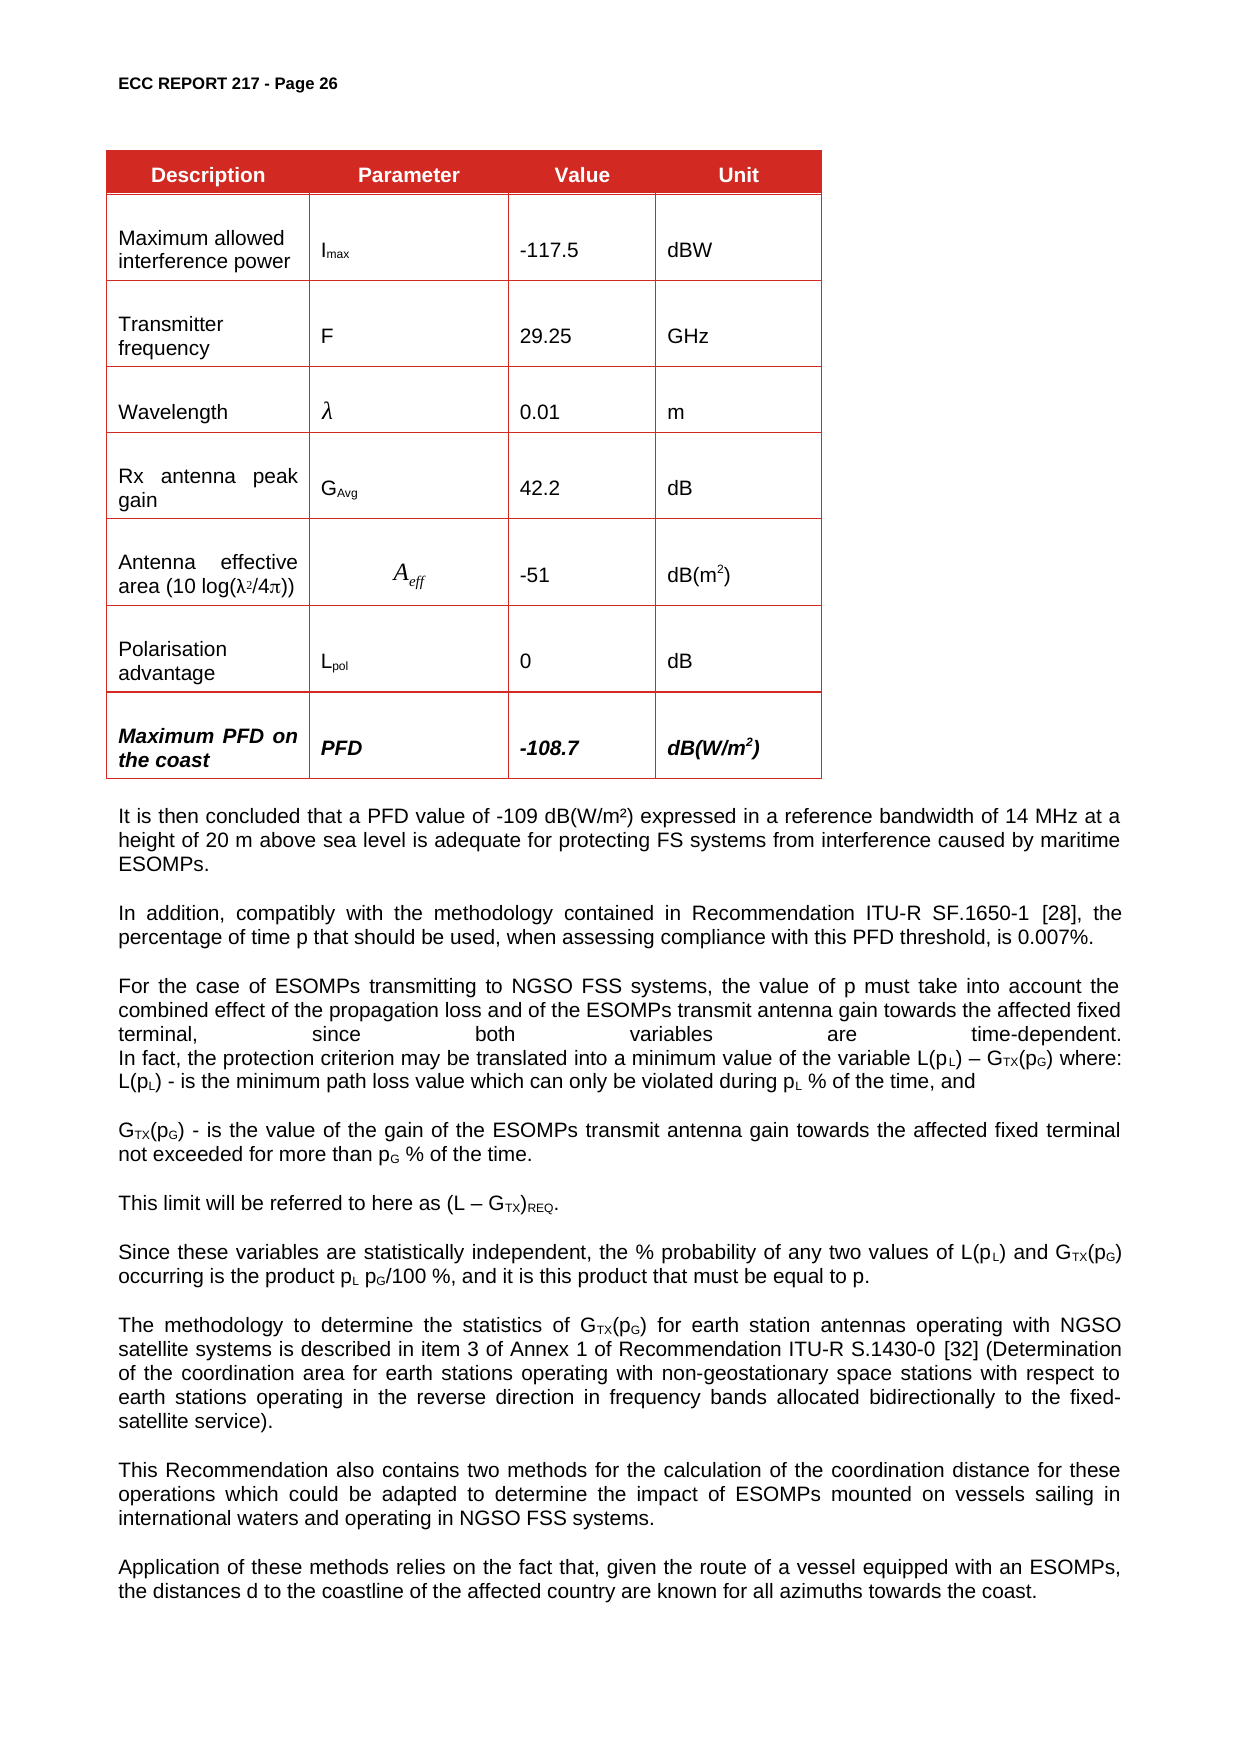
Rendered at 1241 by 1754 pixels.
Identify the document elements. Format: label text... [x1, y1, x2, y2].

table_cell [310, 367, 508, 432]
table_cell Antenna effective area (10 log(λ4)) [107, 519, 309, 605]
table_cell Wavelength [107, 367, 309, 432]
table_cell GAvg [310, 433, 508, 518]
table_cell dB(m2) [656, 519, 821, 605]
text This Recommendation also contains two methods for the calculation of the coordination distance for these operations which could be adapted to determine the impact of ESOMPs mounted on vessels sailing in international waters and operating in NGSO FSS systems. [118, 1458, 1122, 1530]
table_cell Maximum allowed interference power [107, 195, 309, 279]
table_cell Polarisation advantage [107, 606, 309, 691]
table_cell Rx antenna peak gain [107, 433, 309, 518]
table_header Unit [656, 151, 821, 193]
table_cell dB [656, 606, 821, 691]
text For the case of ESOMPs transmitting to NGSO FSS systems, the value of p must take into account the combined effect of the propagation loss and of the ESOMPs transmit antenna gain towards the affected fixed terminal, since both variables are time-dependent. In fact, the protection criterion may be translated into a minimum value of the variable L(pL) – GTX(pG) where: L(pL) - is the minimum path loss value which can only be violated during pL % of the time, and [118, 973, 1122, 1093]
table_header Description [107, 151, 309, 193]
table_header Value [509, 151, 655, 193]
table_cell Transmitter frequency [107, 281, 309, 366]
text The methodology to determine the statistics of GTX(pG) for earth station antennas operating with NGSO satellite systems is described in item 3 of Annex 1 of Recommendation ITU-R S.1430-0 [32] (Determination of the coordination area for earth stations operating with non-geostationary space stations with respect to earth stations operating in the reverse direction in frequency bands allocated bidirectionally to the fixed-satellite service). [118, 1313, 1122, 1433]
table_cell Lpol [310, 606, 508, 691]
table_cell Maximum PFD on the coast [107, 693, 309, 778]
table_cell F [310, 281, 508, 366]
text This limit will be referred to here as (L – GTX)REQ. [118, 1191, 1122, 1215]
table_cell -117.5 [509, 195, 655, 279]
text GTX(pG) - is the value of the gain of the ESOMPs transmit antenna gain towards the affected fixed terminal not exceeded for more than pG % of the time. [118, 1118, 1122, 1166]
table_cell PFD [310, 693, 508, 778]
table_cell dBW [656, 195, 821, 279]
table_cell Imax [310, 195, 508, 279]
table_header Parameter [310, 151, 508, 193]
table_cell m [656, 367, 821, 432]
table_cell dB(W/m2) [656, 693, 821, 778]
table_cell GHz [656, 281, 821, 366]
text Application of these methods relies on the fact that, given the route of a vessel equipped with an ESOMPs, the distances d to the coastline of the affected country are known for all azimuths towards the coast. [118, 1555, 1122, 1603]
table_cell 0.01 [509, 367, 655, 432]
table_cell 29.25 [509, 281, 655, 366]
text It is then concluded that a PFD value of -109 dB(W/m²) expressed in a reference bandwidth of 14 MHz at a height of 20 m above sea level is adequate for protecting FS systems from interference caused by maritime ESOMPs. [118, 804, 1122, 876]
table_cell dB [656, 433, 821, 518]
table_cell 0 [509, 606, 655, 691]
text In addition, compatibly with the methodology contained in Recommendation ITU-R SF.1650-1 [28], the percentage of time p that should be used, when assessing compliance with this PFD threshold, is 0.007%. [118, 901, 1122, 948]
text Since these variables are statistically independent, the % probability of any two values of L(pL) and GTX(pG) occurring is the product pL pG/100 %, and it is this product that must be equal to p. [118, 1240, 1122, 1288]
table_cell -51 [509, 519, 655, 605]
table_cell [310, 519, 508, 605]
table_cell 42.2 [509, 433, 655, 518]
table_cell -108.7 [509, 693, 655, 778]
